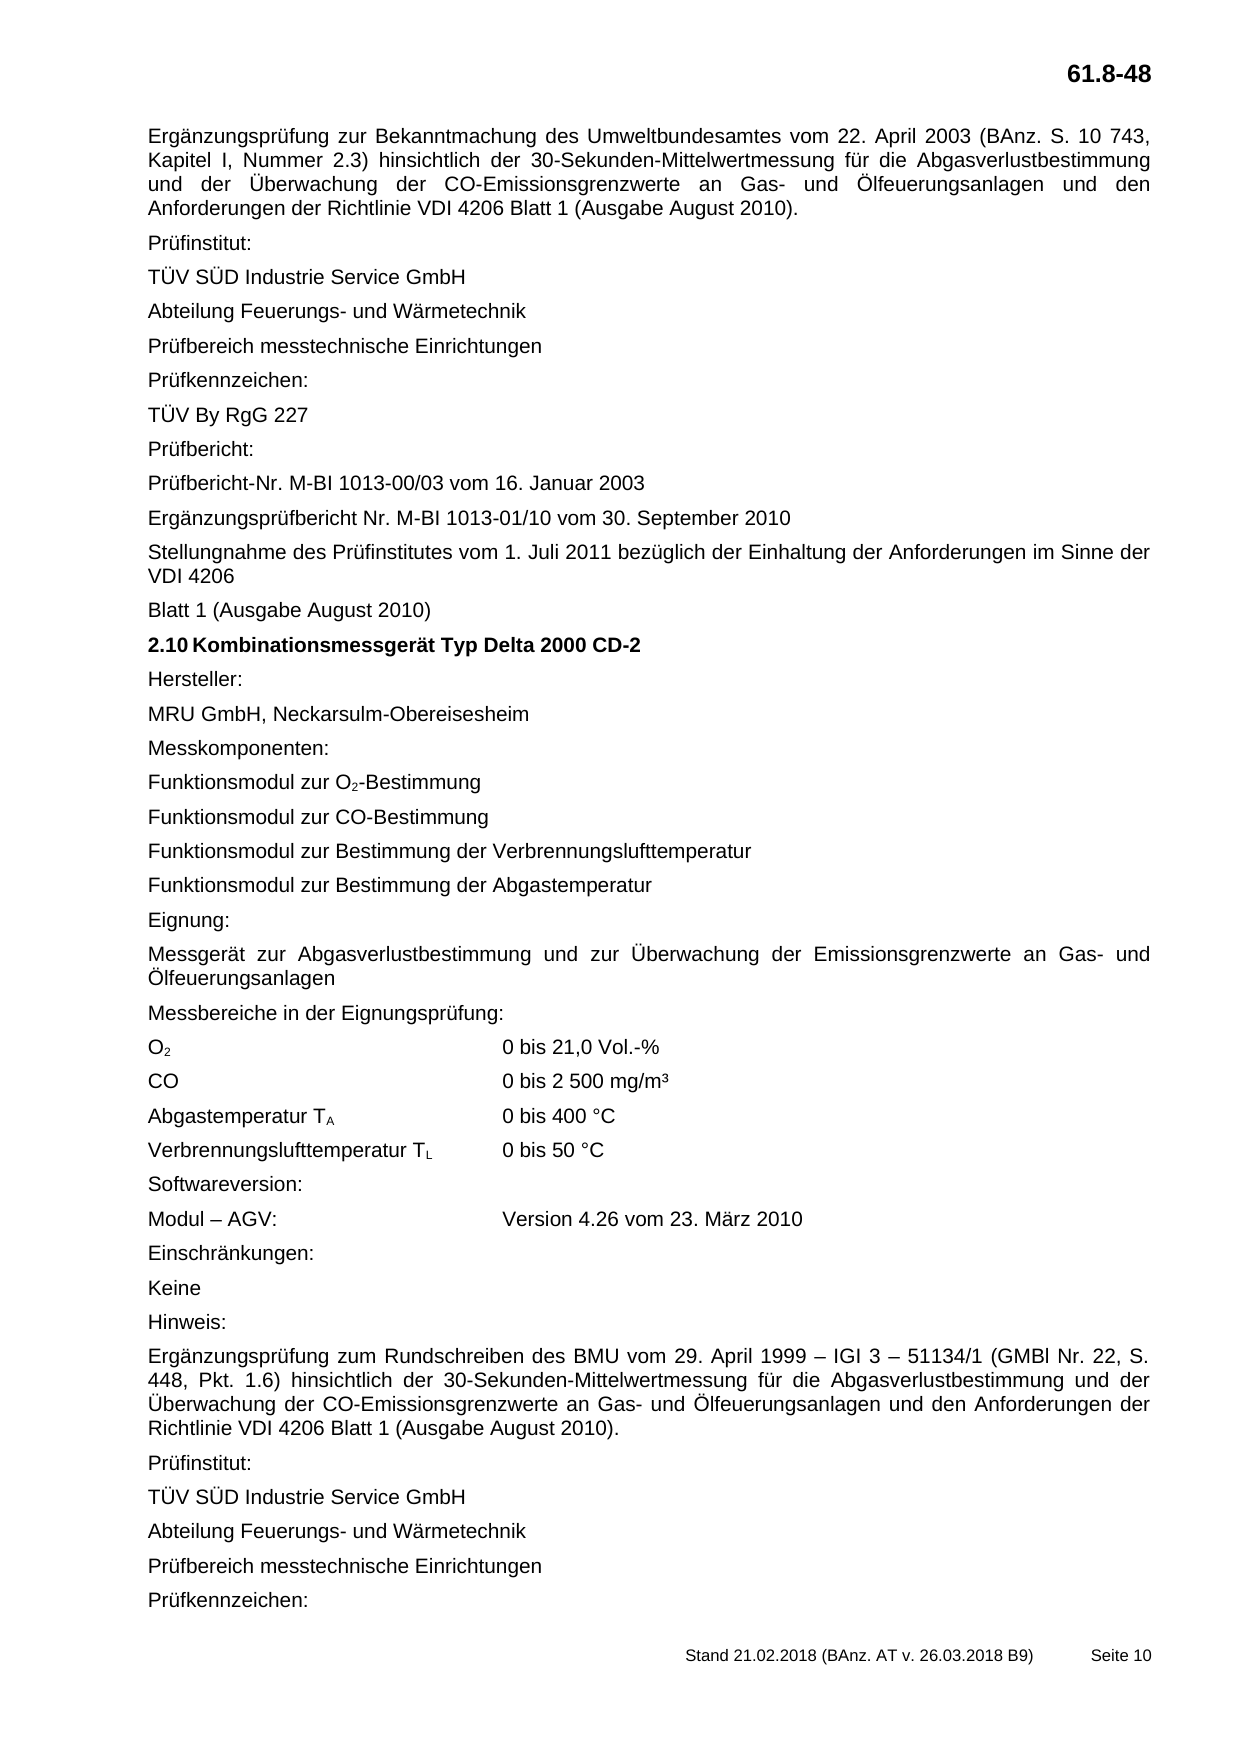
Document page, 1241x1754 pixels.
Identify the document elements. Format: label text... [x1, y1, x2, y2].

text Eignung: [148, 908, 1152, 932]
text Prüfinstitut: [148, 1450, 1152, 1474]
text Abgastemperatur TA 0 bis 400 °C [148, 1103, 1152, 1127]
text TÜV SÜD Industrie Service GmbH [148, 1485, 1152, 1509]
text TÜV By RgG 227 [148, 402, 1152, 426]
text Einschränkungen: [148, 1241, 1152, 1265]
text CO 0 bis 2 500 mg/m³ [148, 1069, 1152, 1093]
text Abteilung Feuerungs- und Wärmetechnik [148, 299, 1152, 323]
text Funktionsmodul zur CO-Bestimmung [148, 804, 1152, 828]
text Messgerät zur Abgasverlustbestimmung und zur Überwachung der Emissionsgrenzwerte an Gas- und Ölfeuerungsanlagen [148, 942, 1152, 990]
text Hersteller: [148, 667, 1152, 691]
text Hinweis: [148, 1310, 1152, 1334]
text Prüfbereich messtechnische Einrichtungen [148, 334, 1152, 358]
text Ergänzungsprüfbericht Nr. M-BI 1013-01/10 vom 30. September 2010 [148, 506, 1152, 529]
text Prüfkennzeichen: [148, 368, 1152, 392]
text Messkomponenten: [148, 736, 1152, 760]
text Prüfbericht: [148, 437, 1152, 461]
text O2 0 bis 21,0 Vol.-% [148, 1035, 1152, 1059]
text Ergänzungsprüfung zum Rundschreiben des BMU vom 29. April 1999 – IGI 3 – 51134/1 (GMBl Nr. 22, S. 448, Pkt. 1.6) hinsichtlich der 30-Sekunden-Mittelwertmessung für die Abgasverlustbestimmung und der Überwachung der CO-Emissionsgrenzwerte an Gas- und Ölfeuerungsanlagen und den Anforderungen der Richtlinie VDI 4206 Blatt 1 (Ausgabe August 2010). [148, 1344, 1152, 1440]
text Funktionsmodul zur Bestimmung der Abgastemperatur [148, 873, 1152, 897]
text TÜV SÜD Industrie Service GmbH [148, 265, 1152, 289]
text MRU GmbH, Neckarsulm-Obereisesheim [148, 701, 1152, 725]
text Prüfinstitut: [148, 231, 1152, 254]
text Prüfbereich messtechnische Einrichtungen [148, 1553, 1152, 1577]
text Stellungnahme des Prüfinstitutes vom 1. Juli 2011 bezüglich der Einhaltung der Anforderungen im Sinne der VDI 4206 [148, 540, 1152, 588]
text Funktionsmodul zur O2-Bestimmung [148, 770, 1152, 794]
text Blatt 1 (Ausgabe August 2010) [148, 598, 1152, 622]
text Modul – AGV: Version 4.26 vom 23. März 2010 [148, 1207, 1152, 1231]
text Verbrennungslufttemperatur TL 0 bis 50 °C [148, 1138, 1152, 1162]
text Abteilung Feuerungs- und Wärmetechnik [148, 1519, 1152, 1543]
text 2.10 Kombinationsmessgerät Typ Delta 2000 CD-2 [148, 633, 1152, 657]
text Prüfbericht-Nr. M-BI 1013-00/03 vom 16. Januar 2003 [148, 471, 1152, 495]
text Messbereiche in der Eignungsprüfung: [148, 1000, 1152, 1024]
text Softwareversion: [148, 1172, 1152, 1196]
text Funktionsmodul zur Bestimmung der Verbrennungslufttemperatur [148, 839, 1152, 863]
text Ergänzungsprüfung zur Bekanntmachung des Umweltbundesamtes vom 22. April 2003 (BAnz. S. 10 743, Kapitel I, Nummer 2.3) hinsichtlich der 30-Sekunden-Mittelwertmessung für die Abgasverlustbestimmung und der Überwachung der CO-Emissionsgrenzwerte an Gas- und Ölfeuerungsanlagen und den Anforderungen der Richtlinie VDI 4206 Blatt 1 (Ausgabe August 2010). [148, 124, 1152, 220]
text Keine [148, 1275, 1152, 1299]
text Prüfkennzeichen: [148, 1588, 1152, 1612]
